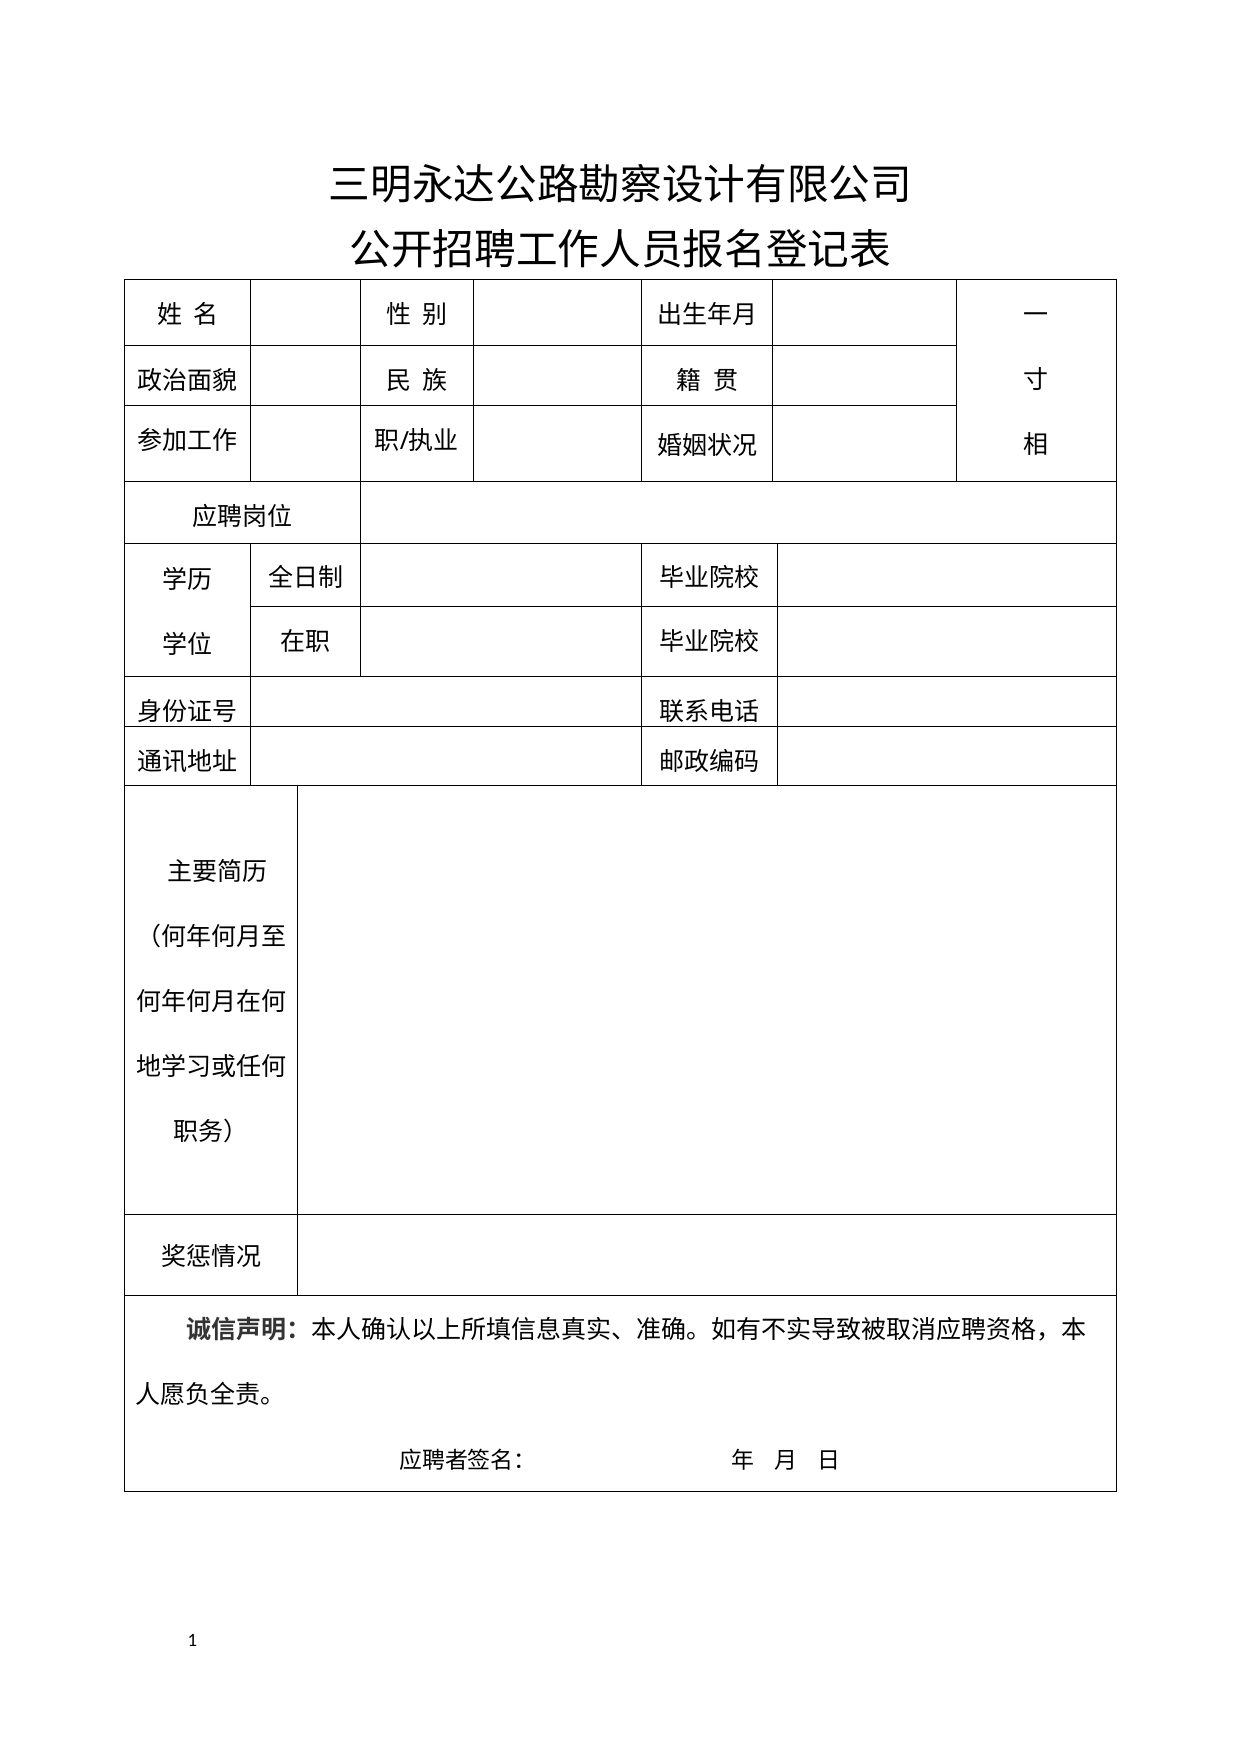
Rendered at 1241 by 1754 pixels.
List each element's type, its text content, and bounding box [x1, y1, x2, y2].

text 公开招聘工作人员报名登记表 [187, 214, 1053, 279]
table_cell 奖惩情况 [125, 1215, 297, 1294]
table_cell 籍 贯 [642, 346, 772, 405]
table_cell 邮政编码 [642, 727, 777, 784]
table_cell [361, 544, 641, 606]
table_header 性 别 [361, 280, 473, 345]
table_cell 婚姻状况 [642, 406, 772, 481]
table_cell 在职 教育 [251, 607, 360, 676]
table_cell [778, 544, 1116, 606]
table_header [251, 280, 360, 345]
table_cell [298, 1215, 1116, 1294]
table_cell [251, 406, 360, 481]
table_cell 全日制 教育 [251, 544, 360, 606]
table_cell [251, 346, 360, 405]
table_cell [778, 607, 1116, 676]
table_cell 毕业院校 及专业 [642, 607, 777, 676]
table_cell [773, 406, 956, 481]
table_cell 民 族 [361, 346, 473, 405]
table_cell [778, 677, 1116, 726]
table_cell [773, 346, 956, 405]
table_cell 应聘岗位 [125, 482, 360, 542]
table_cell 联系电话 [642, 677, 777, 726]
table_header [773, 280, 956, 345]
table_cell 毕业院校 及专业 [642, 544, 777, 606]
table_cell 身份证号 [125, 677, 250, 726]
table_cell [251, 727, 641, 784]
table_cell 政治面貌 [125, 346, 250, 405]
table_cell 参加工作时间 [125, 406, 250, 481]
table_cell 通讯地址 [125, 727, 250, 784]
table_cell [361, 607, 641, 676]
table_cell 学历 学位 [125, 544, 250, 676]
table_cell [298, 786, 1116, 1214]
table_cell [778, 727, 1116, 784]
table_cell [251, 677, 641, 726]
table_header [474, 280, 641, 345]
table_cell 主要简历（何年何月至何年何月在何地学习或任何职务） [125, 786, 297, 1214]
table_cell 诚信声明：本人确认以上所填信息真实、准确。如有不实导致被取消应聘资格，本人愿负全责。 应聘者签名： 年 月 日 [125, 1296, 1116, 1491]
table_cell [361, 482, 1116, 542]
table_header 出生年月 [642, 280, 772, 345]
text 三明永达公路勘察设计有限公司 [187, 149, 1053, 214]
table_header 一 寸 相 片 [957, 280, 1116, 481]
table_cell [474, 406, 641, 481]
table_cell 职/执业资格证 [361, 406, 473, 481]
table_header 姓 名 [125, 280, 250, 345]
table_cell [474, 346, 641, 405]
